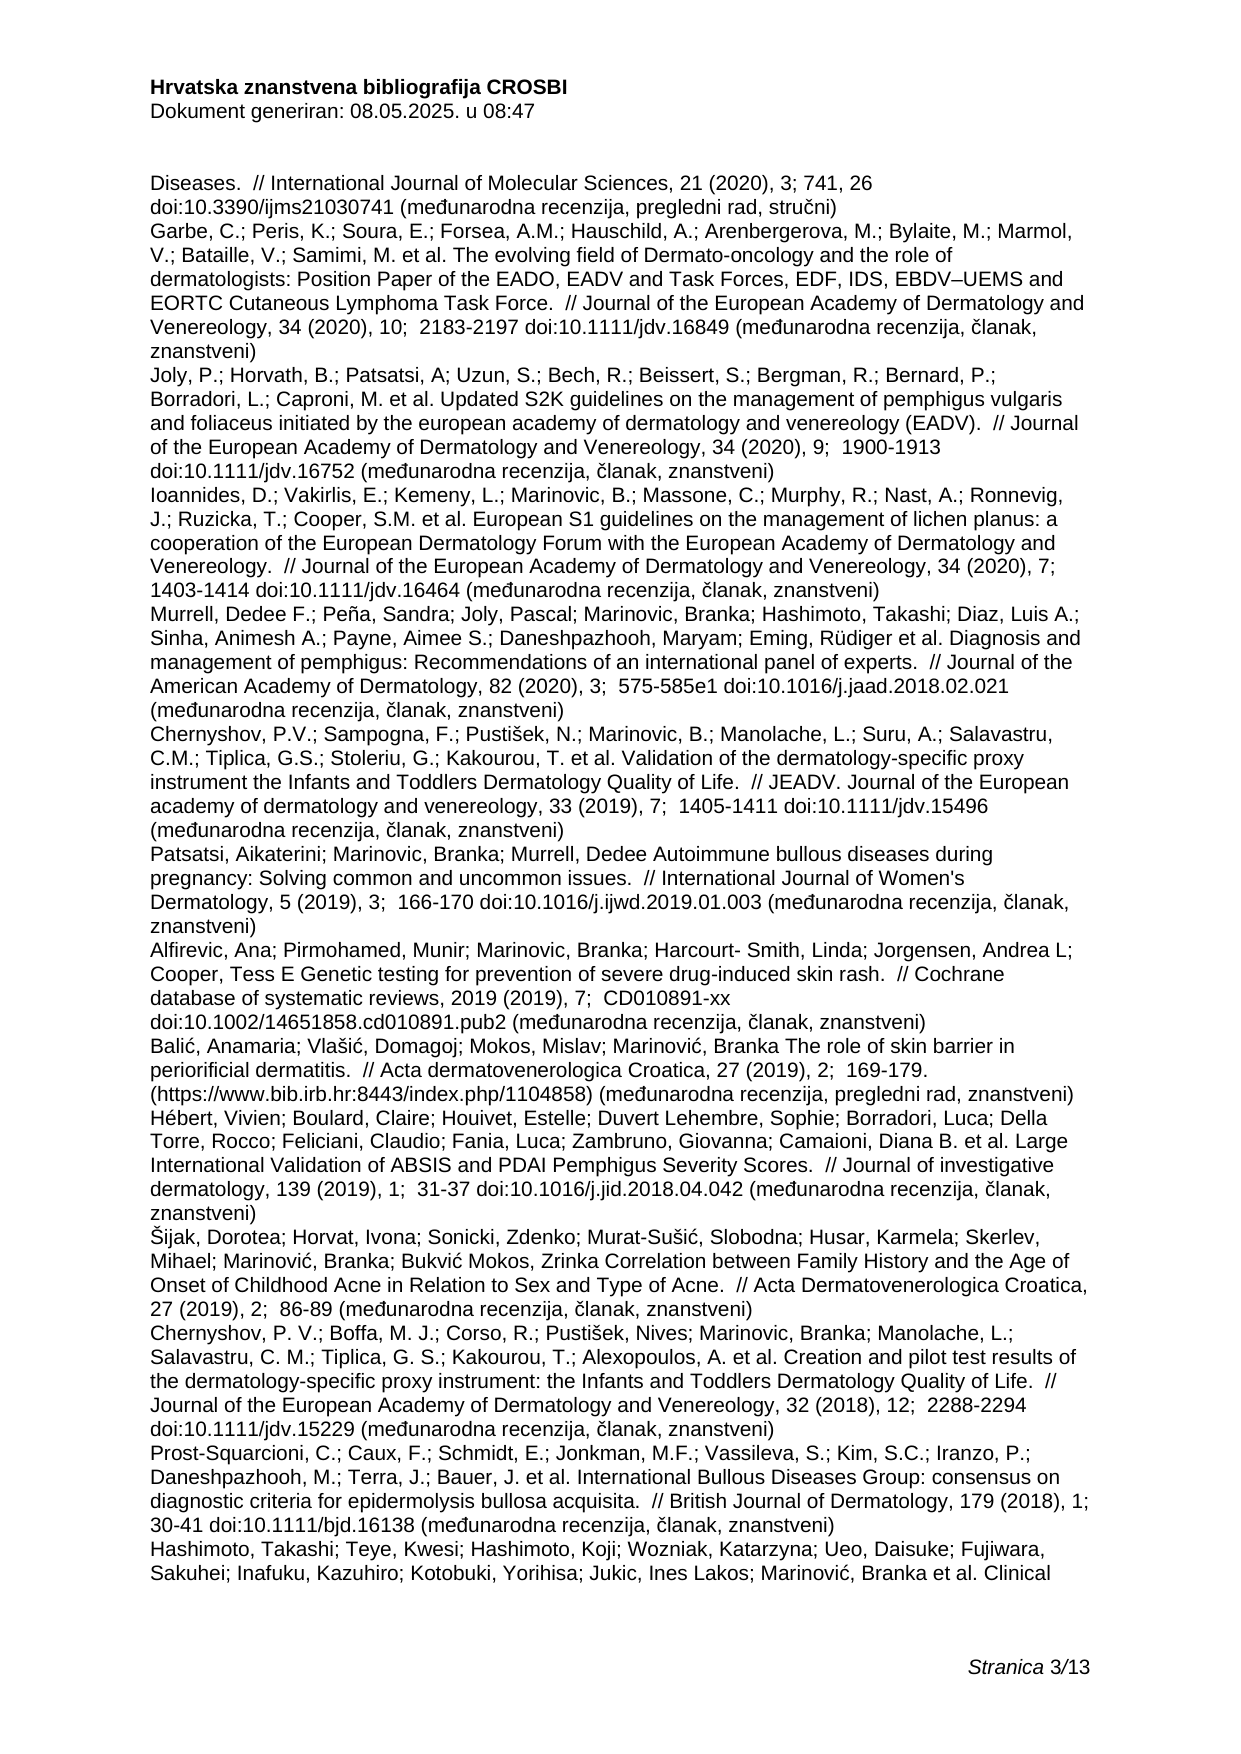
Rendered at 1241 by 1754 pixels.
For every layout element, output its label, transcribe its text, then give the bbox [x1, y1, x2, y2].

text Patsatsi, Aikaterini; Marinovic, Branka; Murrell, Dedee [150, 842, 1090, 938]
text Prost-Squarcioni, C.; Caux, F.; Schmidt, E.; Jonkman, M.F.; Vassileva, S.; Kim, S.C.; Iranzo, P.; Daneshpazhooh, M.; Terra, J.; Bauer, J. et al. [150, 1441, 1090, 1537]
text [150, 1537, 1090, 1584]
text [150, 171, 1090, 219]
text Joly, P.; Horvath, B.; Patsatsi, Α; Uzun, S.; Bech, R.; Beissert, S.; Bergman, R.; Bernard, P.; Borradori, L.; Caproni, M. et al. [150, 363, 1090, 482]
text Garbe, C.; Peris, K.; Soura, E.; Forsea, A.M.; Hauschild, A.; Arenbergerova, M.; Bylaite, M.; Marmol, V.; Bataille, V.; Samimi, M. et al. [150, 219, 1090, 363]
text Šijak, Dorotea; Horvat, Ivona; Sonicki, Zdenko; Murat-Sušić, Slobodna; Husar, Karmela; Skerlev, Mihael; Marinović, Branka; Bukvić Mokos, Zrinka [150, 1225, 1090, 1321]
text Ioannides, D.; Vakirlis, E.; Kemeny, L.; Marinovic, B.; Massone, C.; Murphy, R.; Nast, A.; Ronnevig, J.; Ruzicka, T.; Cooper, S.M. et al. [150, 482, 1090, 602]
text Balić, Anamaria; Vlašić, Domagoj; Mokos, Mislav; Marinović, Branka [150, 1033, 1090, 1105]
text Hébert, Vivien; Boulard, Claire; Houivet, Estelle; Duvert Lehembre, Sophie; Borradori, Luca; Della Torre, Rocco; Feliciani, Claudio; Fania, Luca; Zambruno, Giovanna; Camaioni, Diana B. et al. [150, 1105, 1090, 1225]
text Alfirevic, Ana; Pirmohamed, Munir; Marinovic, Branka; Harcourt- Smith, Linda; Jorgensen, Andrea L; Cooper, Tess E [150, 938, 1090, 1033]
text Chernyshov, P. V.; Boffa, M. J.; Corso, R.; Pustišek, Nives; Marinovic, Branka; Manolache, L.; Salavastru, C. M.; Tiplica, G. S.; Kakourou, T.; Alexopoulos, A. et al. [150, 1321, 1090, 1441]
text Chernyshov, P.V.; Sampogna, F.; Pustišek, N.; Marinovic, B.; Manolache, L.; Suru, A.; Salavastru, C.M.; Tiplica, G.S.; Stoleriu, G.; Kakourou, T. et al. [150, 722, 1090, 842]
text Murrell, Dedee F.; Peña, Sandra; Joly, Pascal; Marinovic, Branka; Hashimoto, Takashi; Diaz, Luis A.; Sinha, Animesh A.; Payne, Aimee S.; Daneshpazhooh, Maryam; Eming, Rüdiger et al. [150, 602, 1090, 722]
